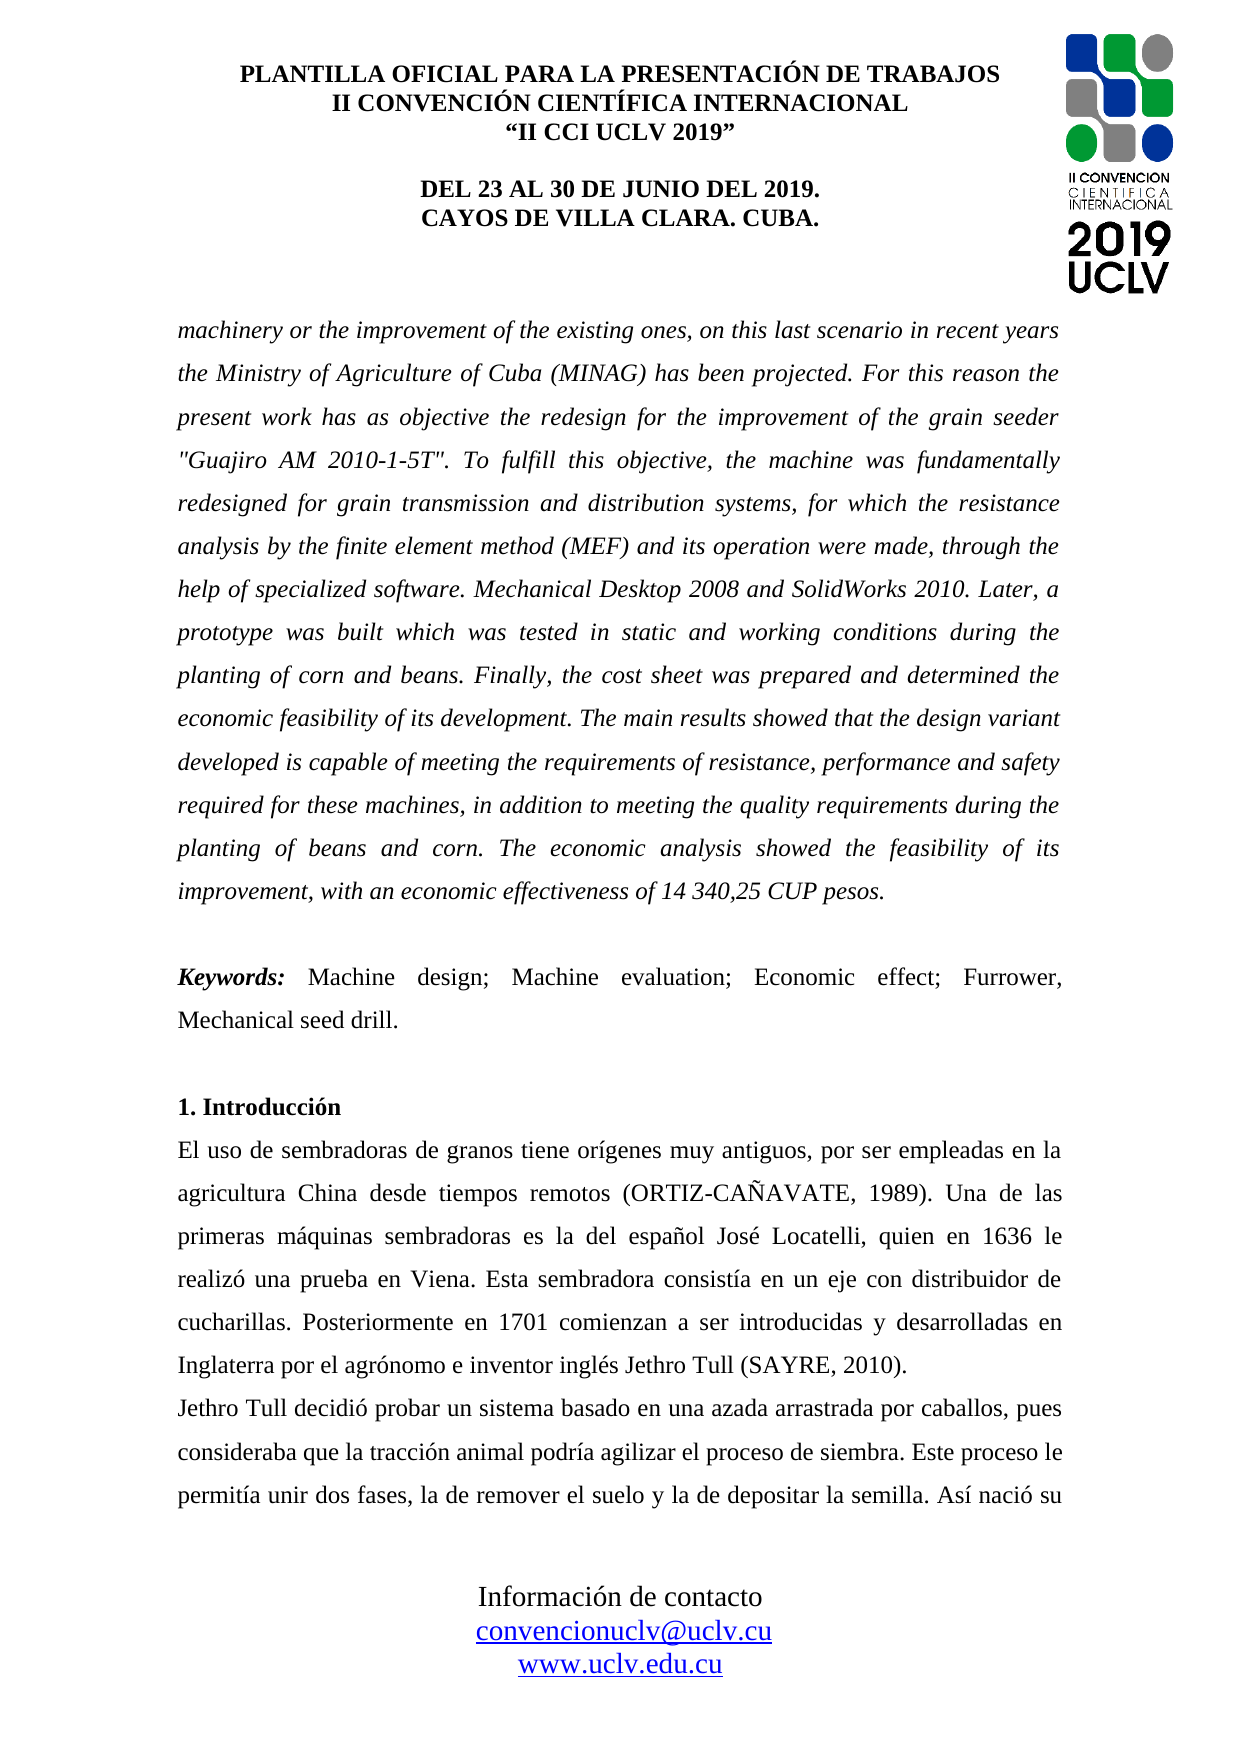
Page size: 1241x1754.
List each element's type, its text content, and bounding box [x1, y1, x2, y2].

text El uso de sembradoras de granos tiene orígenes muy antiguos, por ser empleadas en la agricultura China desde tiempos remotos (ORTIZ-CAÑAVATE, 1989). Una de las primeras máquinas sembradoras es la del español José Locatelli, quien en 1636 le realizó una prueba en Viena. Esta sembradora consistía en un eje con distribuidor de cucharillas. Posteriormente en 1701 comienzan a ser introducidas y desarrolladas en Inglaterra por el agrónomo e inventor inglés Jethro Tull (SAYRE, 2010). [177, 1135, 1063, 1379]
text Keywords: Machine design; Machine evaluation; Economic effect; Furrower, Mechanical seed drill. [177, 962, 1063, 1034]
text 1. Introducción [177, 1092, 1063, 1120]
picture [1061, 31, 1182, 303]
